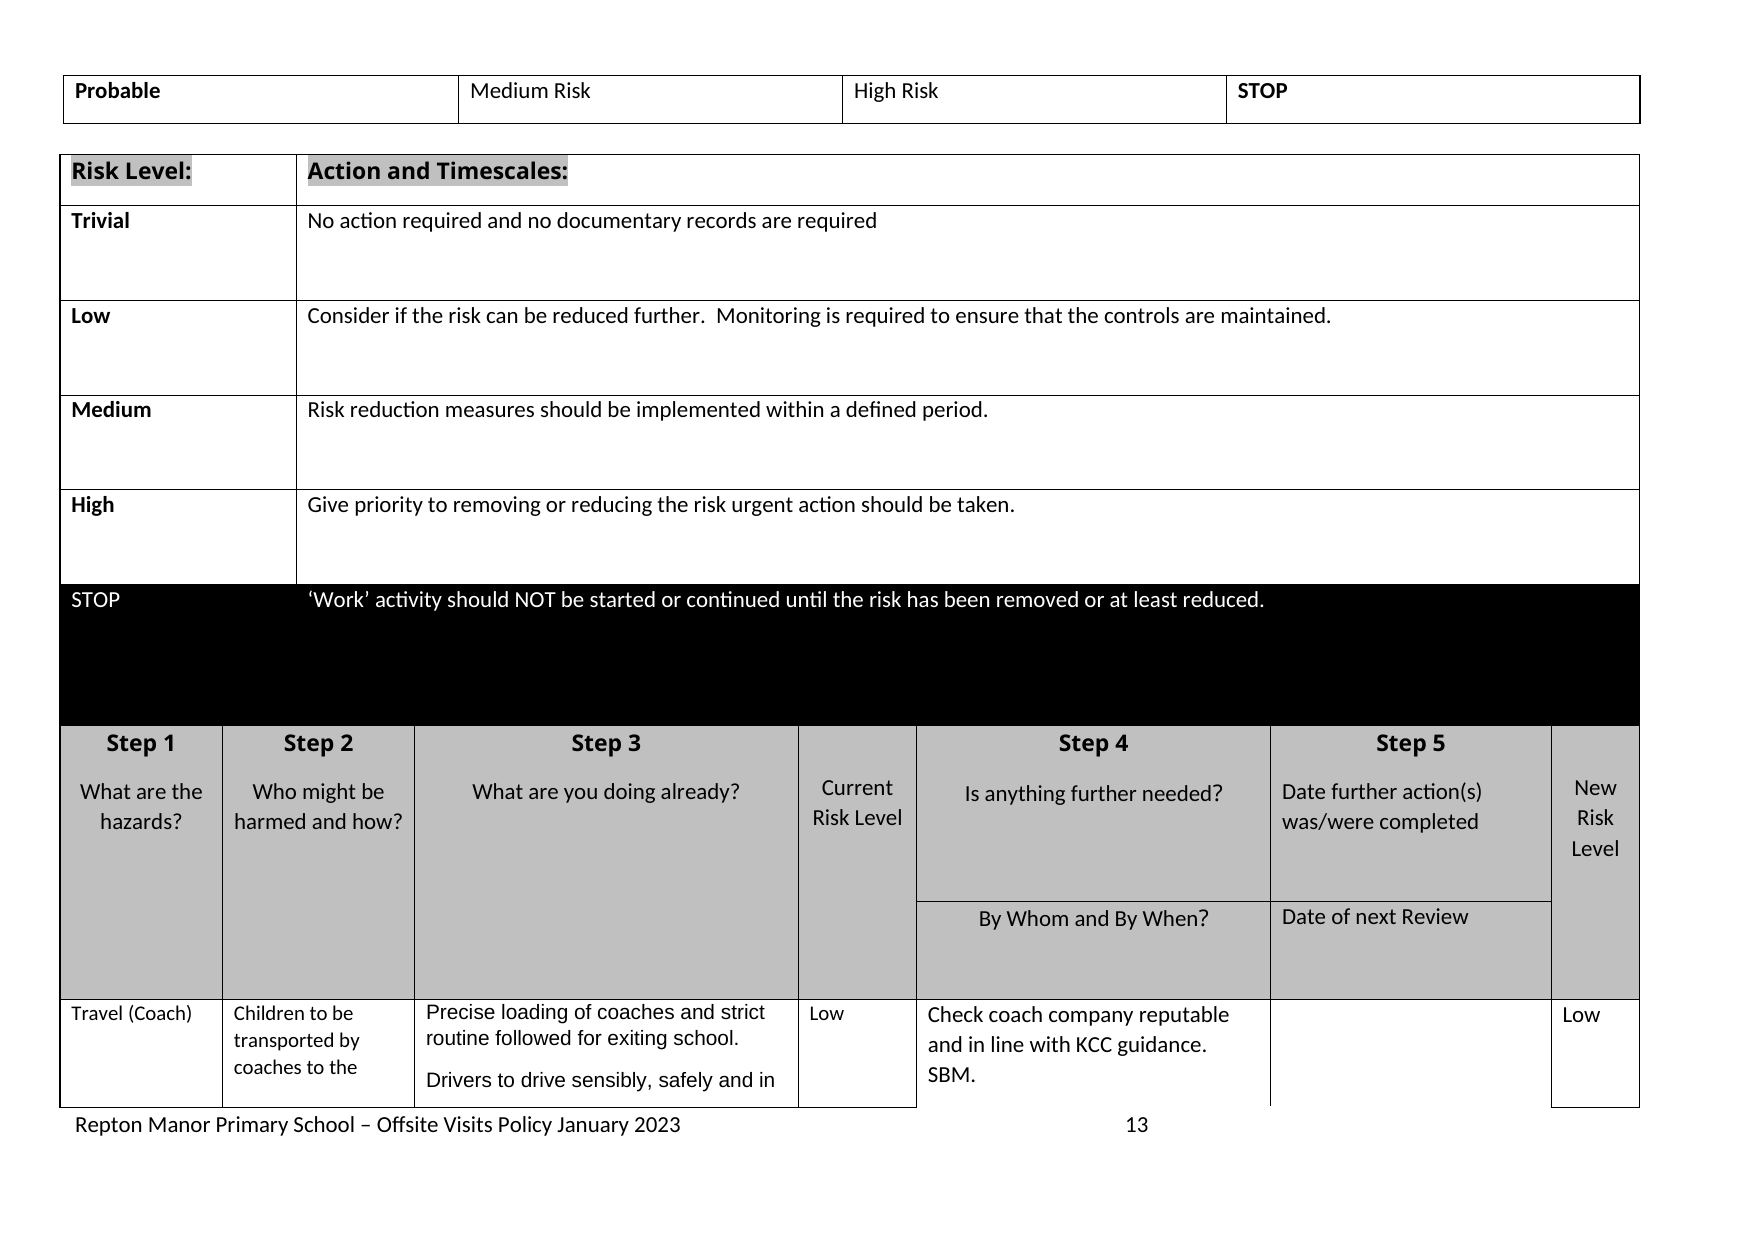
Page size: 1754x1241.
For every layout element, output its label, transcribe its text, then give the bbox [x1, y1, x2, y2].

table_cell Step 2 Who might be harmed and how? [223, 726, 414, 999]
table_cell ‘Work’ activity should NOT be started or continued until the risk has been removed or at least reduced. [297, 585, 1639, 725]
table_cell High Risk [843, 76, 1226, 123]
table_header Action and Timescales: [297, 155, 1639, 205]
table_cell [415, 1000, 798, 1107]
table_cell Give priority to removing or reducing the risk urgent action should be taken. [297, 490, 1639, 584]
table_cell Travel (Coach) [61, 1000, 222, 1107]
table_cell [1271, 1000, 1551, 1107]
table_cell Current Risk Level [799, 726, 916, 999]
table_cell Low [61, 301, 296, 394]
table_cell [223, 1000, 414, 1107]
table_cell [917, 1000, 1271, 1107]
table_cell No action required and no documentary records are required [297, 206, 1639, 300]
table_cell Step 1 What are the hazards? [61, 726, 222, 999]
table_cell Medium [61, 396, 296, 489]
table_cell STOP [61, 585, 296, 725]
table_cell Step 5 Date further action(s) was/were completed [1271, 726, 1551, 901]
table_cell Date of next Review [1271, 902, 1551, 999]
table_cell Risk reduction measures should be implemented within a defined period. [297, 396, 1639, 489]
table_cell Step 4 Is anything further needed? [917, 726, 1270, 901]
table_cell Trivial [61, 206, 296, 300]
table_cell Low [799, 1000, 916, 1107]
table_cell Probable [64, 76, 458, 123]
table_cell By Whom and By When? [917, 902, 1270, 999]
table_cell Low [1552, 1000, 1639, 1107]
table_header Risk Level: [61, 155, 296, 205]
table_cell High [61, 490, 296, 584]
table_cell STOP [1227, 76, 1639, 123]
table_cell Step 3 What are you doing already? [415, 726, 798, 999]
table_cell New Risk Level [1552, 726, 1639, 999]
table_cell Consider if the risk can be reduced further. Monitoring is required to ensure that the controls are maintained. [297, 301, 1639, 394]
table_cell Medium Risk [459, 76, 842, 123]
